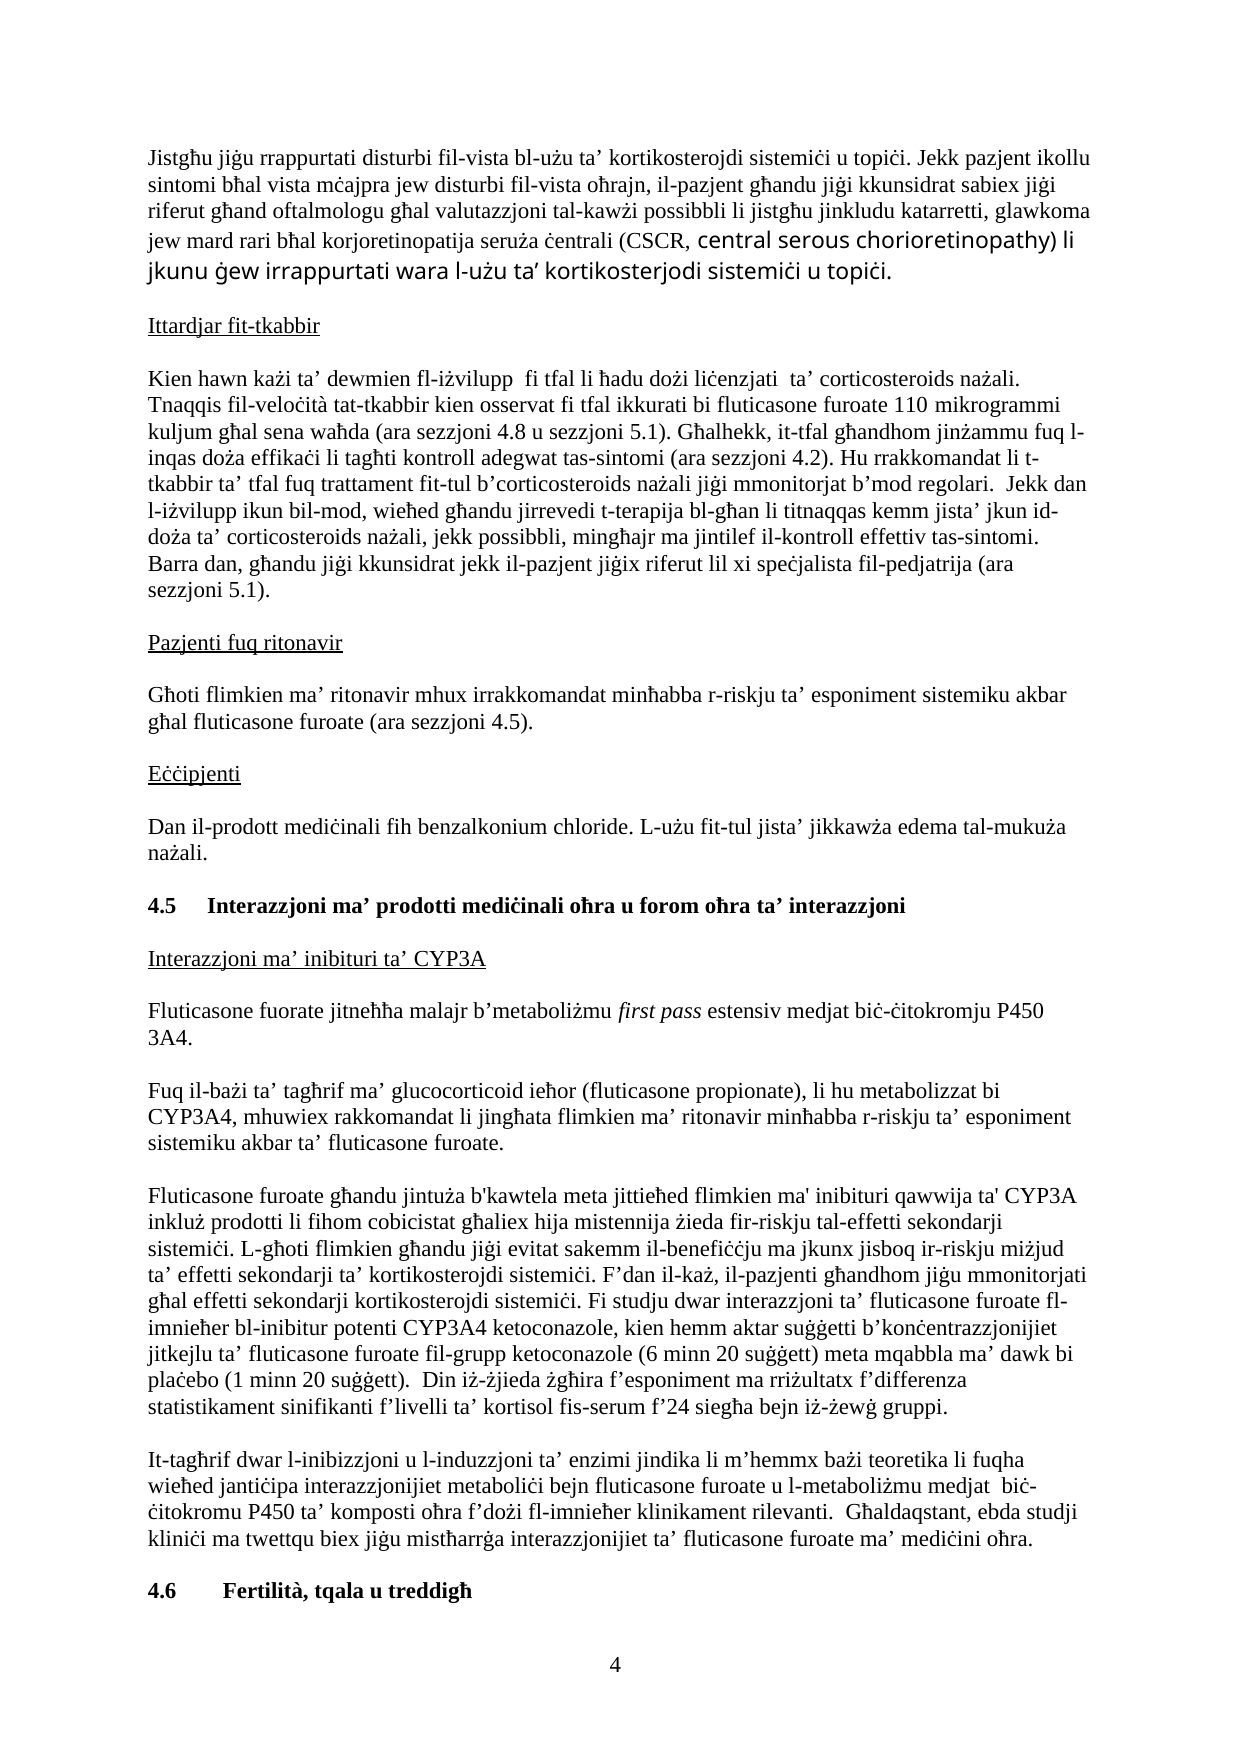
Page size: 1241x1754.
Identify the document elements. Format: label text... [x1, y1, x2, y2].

text It-tagħrif dwar l-inibizzjoni u l-induzzjoni ta’ enzimi jindika li m’hemmx bażi teoretika li fuqha wieħed jantiċipa interazzjonijiet metaboliċi bejn fluticasone furoate u l-metaboliżmu medjat biċ-ċitokromu P450 ta’ komposti oħra f’dożi fl-imnieħer klinikament rilevanti. Għaldaqstant, ebda studji kliniċi ma twettqu biex jiġu mistħarrġa interazzjonijiet ta’ fluticasone furoate ma’ mediċini oħra. [148, 1446, 1092, 1551]
text 4.6 Fertilità, tqala u treddigħ [148, 1577, 1092, 1604]
text Fuq il-bażi ta’ tagħrif ma’ glucocorticoid ieħor (fluticasone propionate), li hu metabolizzat bi CYP3A4, mhuwiex rakkomandat li jingħata flimkien ma’ ritonavir minħabba r-riskju ta’ esponiment sistemiku akbar ta’ fluticasone furoate. [148, 1077, 1092, 1156]
text Għoti flimkien ma’ ritonavir mhux irrakkomandat minħabba r-riskju ta’ esponiment sistemiku akbar għal fluticasone furoate (ara sezzjoni 4.5). [148, 681, 1092, 734]
text Dan il-prodott mediċinali fih benzalkonium chloride. L-użu fit-tul jista’ jikkawża edema tal-mukuża nażali. [148, 813, 1092, 866]
text Fluticasone fuorate jitneħħa malajr b’metaboliżmu first pass estensiv medjat biċ-ċitokromju P450 3A4. [148, 998, 1092, 1050]
text Eċċipjenti [148, 760, 1092, 787]
text Interazzjoni ma’ inibituri ta’ CYP3A [148, 945, 1092, 971]
text Pazjenti fuq ritonavir [148, 629, 1092, 655]
text Ittardjar fit-tkabbir [148, 312, 1092, 339]
text Fluticasone furoate għandu jintuża b'kawtela meta jittieħed flimkien ma' inibituri qawwija ta' CYP3A inkluż prodotti li fihom cobicistat għaliex hija mistennija żieda fir-riskju tal-effetti sekondarji sistemiċi. L-għoti flimkien għandu jiġi evitat sakemm il-benefiċċju ma jkunx jisboq ir-riskju miżjud ta’ effetti sekondarji ta’ kortikosterojdi sistemiċi. F’dan il-każ, il-pazjenti għandhom jiġu mmonitorjati għal effetti sekondarji kortikosterojdi sistemiċi. Fi studju dwar interazzjoni ta’ fluticasone furoate fl-imnieħer bl-inibitur potenti CYP3A4 ketoconazole, kien hemm aktar suġġetti b’konċentrazzjonijiet jitkejlu ta’ fluticasone furoate fil-grupp ketoconazole (6 minn 20 suġġett) meta mqabbla ma’ dawk bi plaċebo (1 minn 20 suġġett). Din iż-żjieda żgħira f’esponiment ma rriżultatx f’differenza statistikament sinifikanti f’livelli ta’ kortisol fis-serum f’24 siegħa bejn iż-żewġ gruppi. [148, 1182, 1092, 1419]
text Jistgħu jiġu rrappurtati disturbi fil-vista bl-użu ta’ kortikosterojdi sistemiċi u topiċi. Jekk pazjent ikollu sintomi bħal vista mċajpra jew disturbi fil-vista oħrajn, il-pazjent għandu jiġi kkunsidrat sabiex jiġi riferut għand oftalmologu għal valutazzjoni tal-kawżi possibbli li jistgħu jinkludu katarretti, glawkoma jew mard rari bħal korjoretinopatija seruża ċentrali (CSCR, central serous chorioretinopathy) li jkunu ġew irrappurtati wara l-użu ta’ kortikosterjodi sistemiċi u topiċi. [148, 144, 1092, 286]
text Kien hawn każi ta’ dewmien fl-iżvilupp fi tfal li ħadu dożi liċenzjati ta’ corticosteroids nażali. Tnaqqis fil-veloċità tat-tkabbir kien osservat fi tfal ikkurati bi fluticasone furoate 110 mikrogrammi kuljum għal sena waħda (ara sezzjoni 4.8 u sezzjoni 5.1). Għalhekk, it-tfal għandhom jinżammu fuq l-inqas doża effikaċi li tagħti kontroll adegwat tas-sintomi (ara sezzjoni 4.2). Hu rrakkomandat li t-tkabbir ta’ tfal fuq trattament fit-tul b’corticosteroids nażali jiġi mmonitorjat b’mod regolari. Jekk dan l-iżvilupp ikun bil-mod, wieħed għandu jirrevedi t-terapija bl-għan li titnaqqas kemm jista’ jkun id-doża ta’ corticosteroids nażali, jekk possibbli, mingħajr ma jintilef il-kontroll effettiv tas-sintomi. Barra dan, għandu jiġi kkunsidrat jekk il-pazjent jiġix riferut lil xi speċjalista fil-pedjatrija (ara sezzjoni 5.1). [148, 365, 1092, 602]
text 4.5 Interazzjoni ma’ prodotti mediċinali oħra u forom oħra ta’ interazzjoni [148, 892, 1092, 918]
